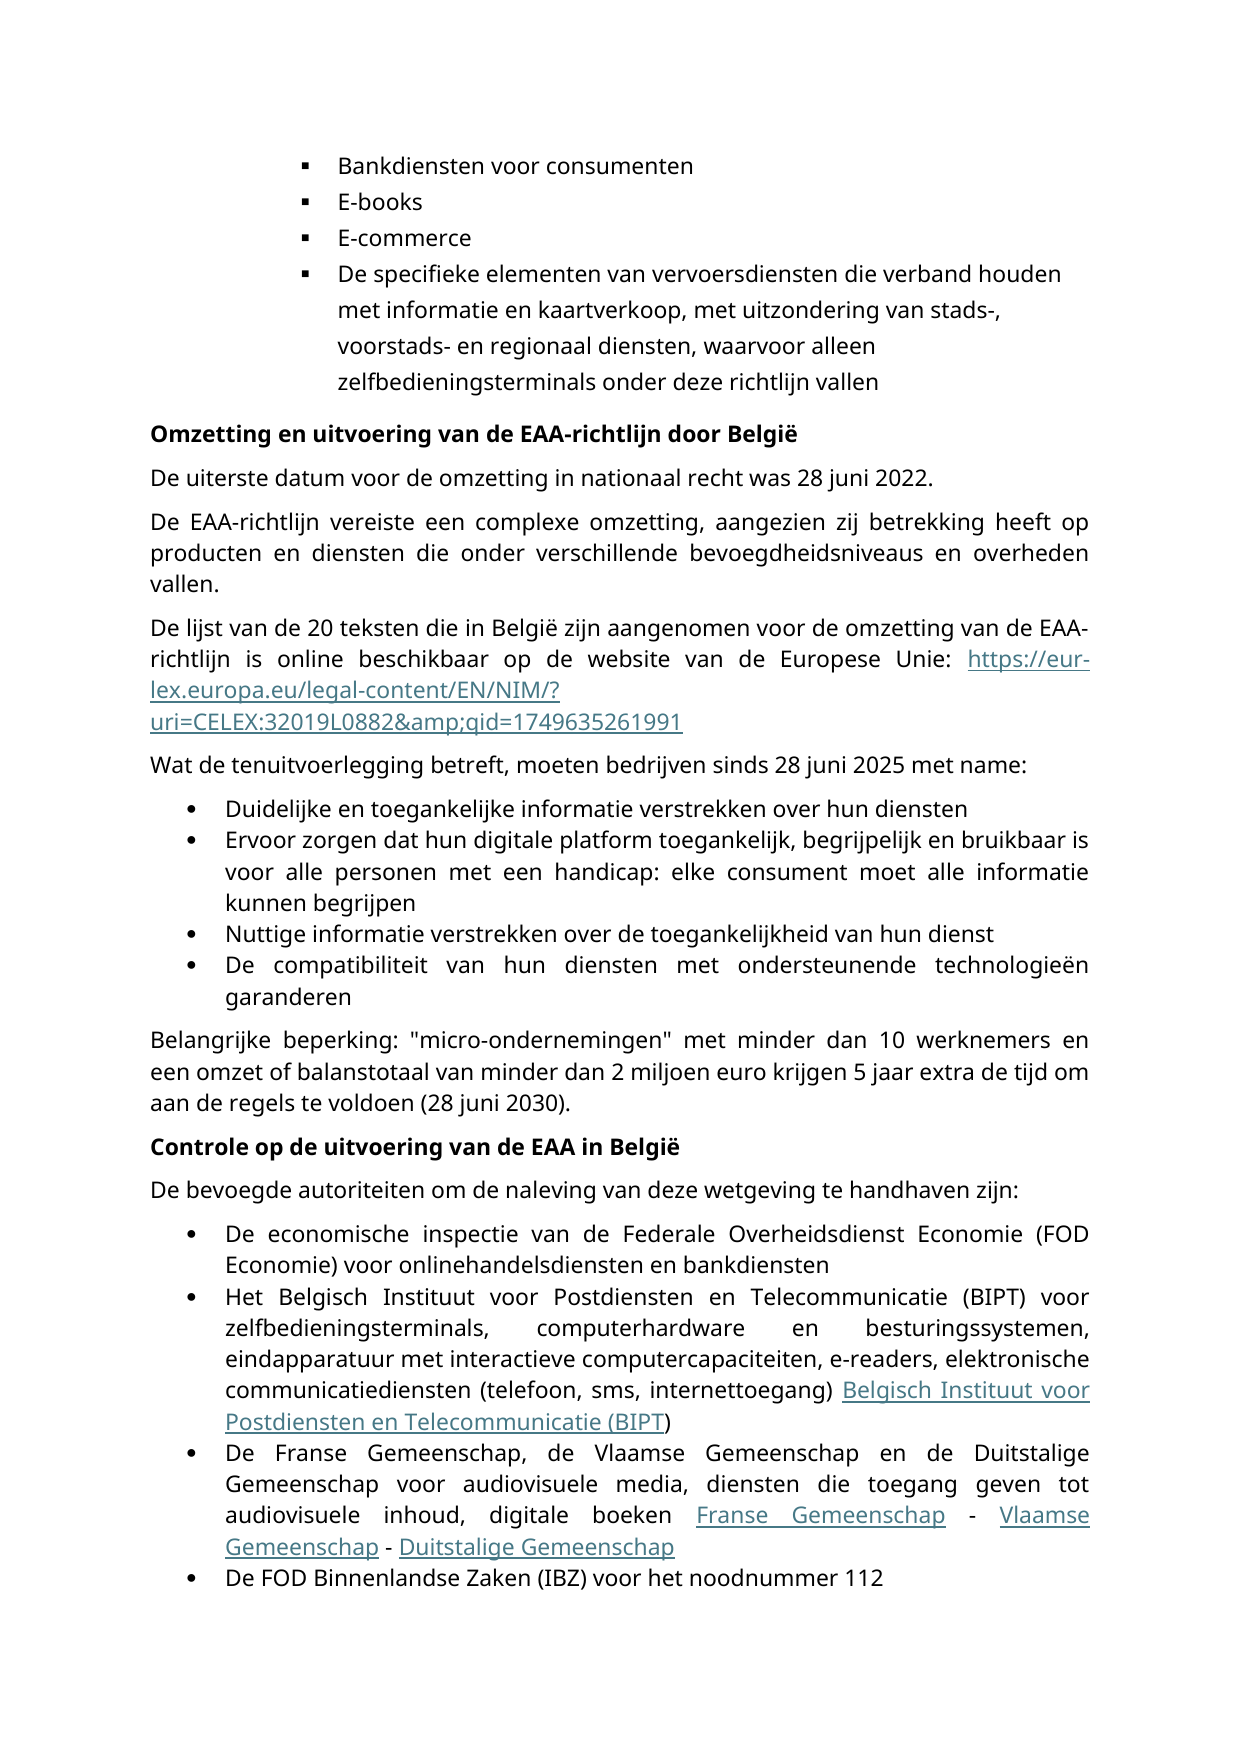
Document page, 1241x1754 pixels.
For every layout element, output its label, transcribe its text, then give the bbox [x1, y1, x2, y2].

text De bevoegde autoriteiten om de naleving van deze wetgeving te handhaven zijn: [150, 1174, 1090, 1206]
list E-books [300, 186, 1090, 217]
list Duidelijke en toegankelijke informatie verstrekken over hun diensten [187, 793, 1090, 824]
list Ervoor zorgen dat hun digitale platform toegankelijk, begrijpelijk en bruikbaar is voor alle personen met een handicap: elke consument moet alle informatie kunnen begrijpen [187, 824, 1090, 918]
list De economische inspectie van de Federale Overheidsdienst Economie (FOD Economie) voor onlinehandelsdiensten en bankdiensten [187, 1218, 1090, 1281]
text De lijst van de 20 teksten die in België zijn aangenomen voor de omzetting van de EAA-richtlijn is online beschikbaar op de website van de Europese Unie: https://eur-lex.europa.eu/legal-content/EN/NIM/?uri=CELEX:32019L0882&amp;qid=1749635261991 [150, 612, 1090, 737]
text Controle op de uitvoering van de EAA in België [150, 1131, 1090, 1162]
list E-commerce [300, 222, 1090, 253]
list De compatibiliteit van hun diensten met ondersteunende technologieën garanderen [187, 949, 1090, 1012]
list Bankdiensten voor consumenten [300, 150, 1090, 181]
text Belangrijke beperking: "micro-ondernemingen" met minder dan 10 werknemers en een omzet of balanstotaal van minder dan 2 miljoen euro krijgen 5 jaar extra de tijd om aan de regels te voldoen (28 juni 2030). [150, 1024, 1090, 1118]
text De uiterste datum voor de omzetting in nationaal recht was 28 juni 2022. [150, 462, 1090, 493]
text Omzetting en uitvoering van de EAA-richtlijn door België [150, 418, 1090, 449]
list De specifieke elementen van vervoersdiensten die verband houden met informatie en kaartverkoop, met uitzondering van stads-, voorstads- en regionaal diensten, waarvoor alleen zelfbedieningsterminals onder deze richtlijn vallen [300, 258, 1090, 397]
list Nuttige informatie verstrekken over de toegankelijkheid van hun dienst [187, 918, 1090, 949]
list De Franse Gemeenschap, de Vlaamse Gemeenschap en de Duitstalige Gemeenschap voor audiovisuele media, diensten die toegang geven tot audiovisuele inhoud, digitale boeken Franse Gemeenschap - Vlaamse Gemeenschap - Duitstalige Gemeenschap [187, 1437, 1090, 1562]
list De FOD Binnenlandse Zaken (IBZ) voor het noodnummer 112 [187, 1562, 1090, 1593]
text Wat de tenuitvoerlegging betreft, moeten bedrijven sinds 28 juni 2025 met name: [150, 749, 1090, 781]
list Het Belgisch Instituut voor Postdiensten en Telecommunicatie (BIPT) voor zelfbedieningsterminals, computerhardware en besturingssystemen, eindapparatuur met interactieve computercapaciteiten, e-readers, elektronische communicatiediensten (telefoon, sms, internettoegang) Belgisch Instituut voor Postdiensten en Telecommunicatie (BIPT) [187, 1281, 1090, 1437]
text De EAA-richtlijn vereiste een complexe omzetting, aangezien zij betrekking heeft op producten en diensten die onder verschillende bevoegdheidsniveaus en overheden vallen. [150, 506, 1090, 599]
